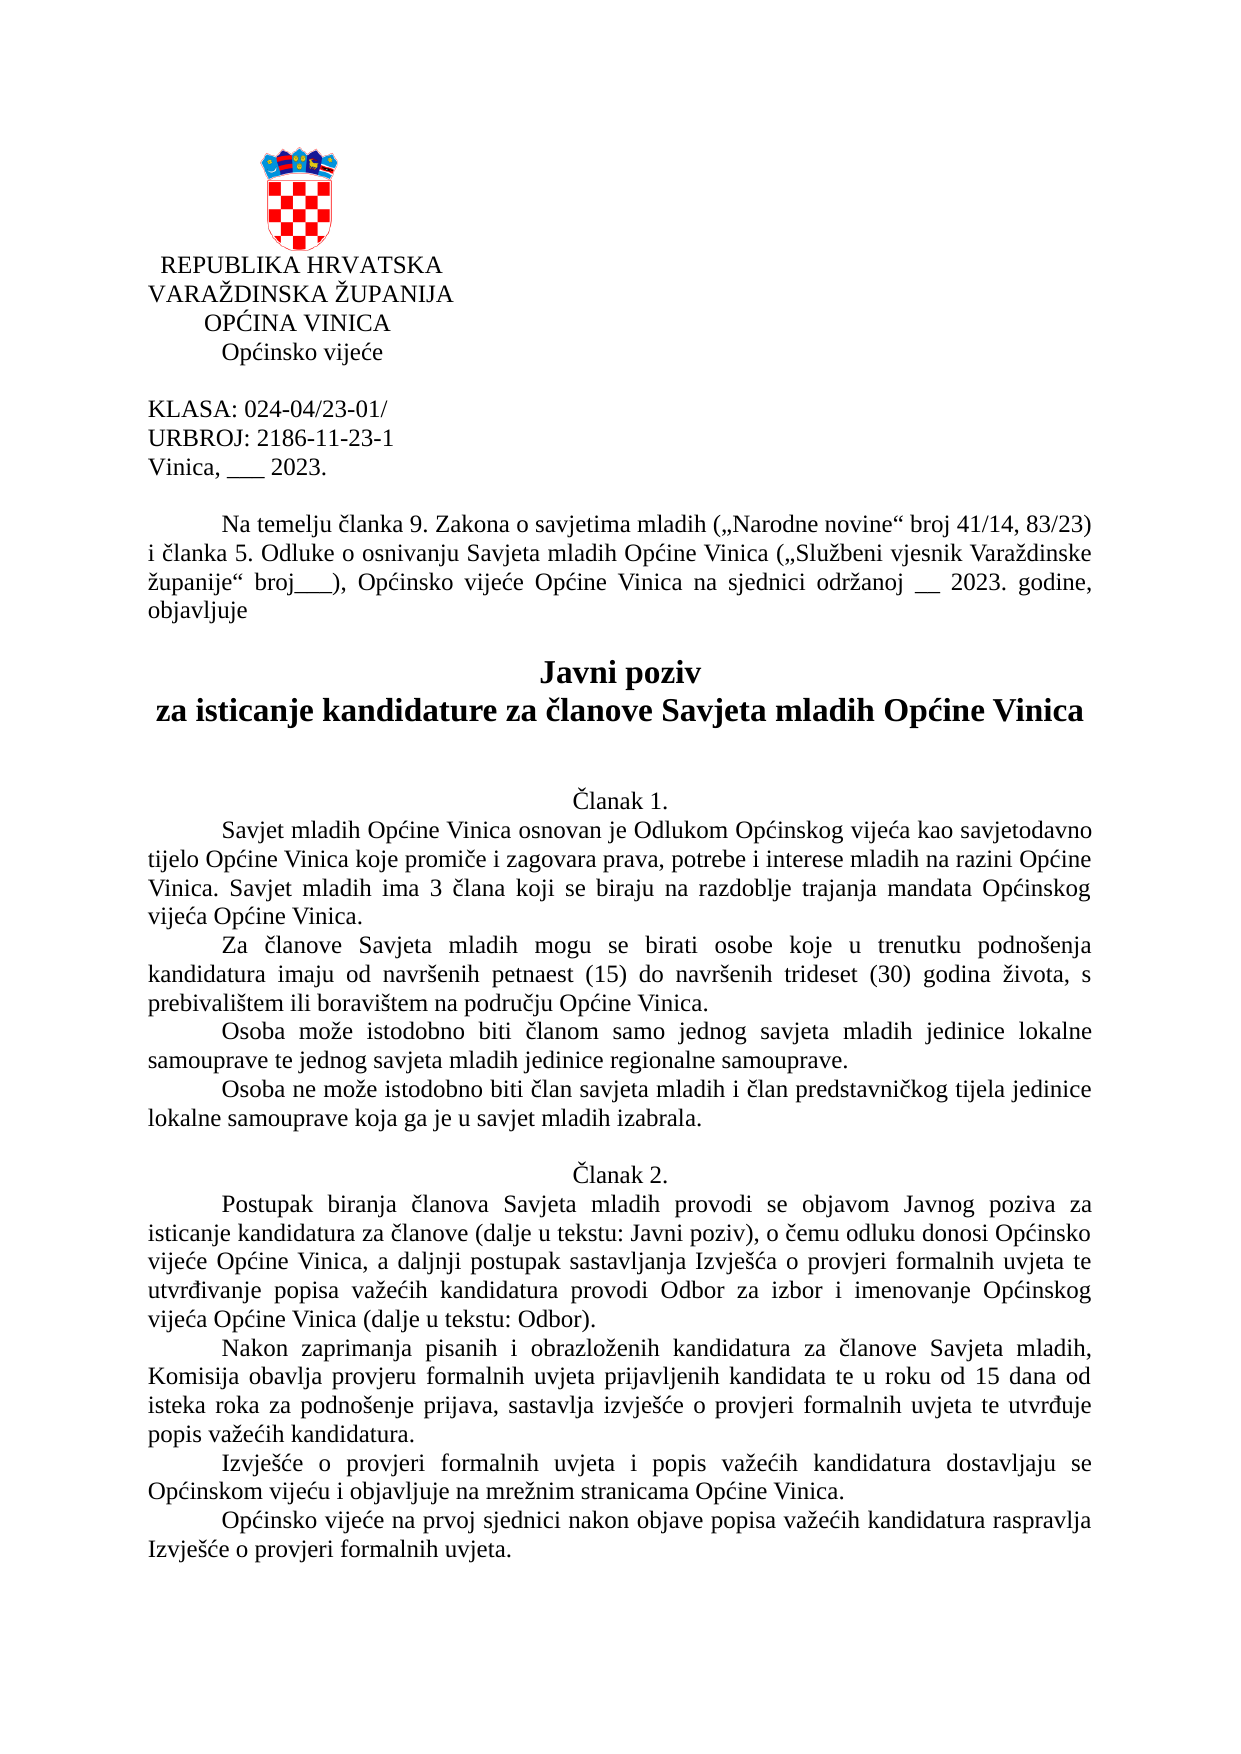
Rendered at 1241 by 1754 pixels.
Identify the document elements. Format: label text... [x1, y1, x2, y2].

picture [260, 147, 338, 251]
text OPĆINA VINICA [148, 308, 1093, 337]
text Savjet mladih Općine Vinica osnovan je Odlukom Općinskog vijeća kao savjetodavno tijelo Općine Vinica koje promiče i zagovara prava, potrebe i interese mladih na razini Općine Vinica. Savjet mladih ima 3 člana koji se biraju na razdoblje trajanja mandata Općinskog vijeća Općine Vinica. [148, 815, 1093, 930]
text Vinica, ___ 2023. [148, 452, 1093, 480]
text URBROJ: 2186-11-23-1 [148, 423, 1093, 452]
text Za članove Savjeta mladih mogu se birati osobe koje u trenutku podnošenja kandidatura imaju od navršenih petnaest (15) do navršenih trideset (30) godina života, s prebivalištem ili boravištem na području Općine Vinica. [148, 930, 1093, 1016]
text Općinsko vijeće na prvoj sjednici nakon objave popisa važećih kandidatura raspravlja Izvješće o provjeri formalnih uvjeta. [148, 1505, 1093, 1563]
text Izvješće o provjeri formalnih uvjeta i popis važećih kandidatura dostavljaju se Općinskom vijeću i objavljuje na mrežnim stranicama Općine Vinica. [148, 1448, 1093, 1505]
text za isticanje kandidature za članove Savjeta mladih Općine Vinica [148, 691, 1093, 729]
text Na temelju članka 9. Zakona o savjetima mladih („Narodne novine“ broj 41/14, 83/23) i članka 5. Odluke o osnivanju Savjeta mladih Općine Vinica („Službeni vjesnik Varaždinske županije“ broj___), Općinsko vijeće Općine Vinica na sjednici održanoj __ 2023. godine, objavljuje [148, 509, 1093, 624]
text Nakon zaprimanja pisanih i obrazloženih kandidatura za članove Savjeta mladih, Komisija obavlja provjeru formalnih uvjeta prijavljenih kandidata te u roku od 15 dana od isteka roka za podnošenje prijava, sastavlja izvješće o provjeri formalnih uvjeta te utvrđuje popis važećih kandidatura. [148, 1333, 1093, 1448]
text Javni poziv [148, 652, 1093, 691]
text Osoba može istodobno biti članom samo jednog savjeta mladih jedinice lokalne samouprave te jednog savjeta mladih jedinice regionalne samouprave. [148, 1016, 1093, 1074]
text Općinsko vijeće [148, 337, 1093, 365]
text KLASA: 024-04/23-01/ [148, 394, 1093, 423]
text REPUBLIKA HRVATSKA [148, 250, 1093, 279]
text Članak 1. [148, 786, 1093, 815]
text Članak 2. [148, 1160, 1093, 1189]
text VARAŽDINSKA ŽUPANIJA [148, 279, 1093, 308]
text Osoba ne može istodobno biti član savjeta mladih i član predstavničkog tijela jedinice lokalne samouprave koja ga je u savjet mladih izabrala. [148, 1074, 1093, 1131]
text Postupak biranja članova Savjeta mladih provodi se objavom Javnog poziva za isticanje kandidatura za članove (dalje u tekstu: Javni poziv), o čemu odluku donosi Općinsko vijeće Općine Vinica, a daljnji postupak sastavljanja Izvješća o provjeri formalnih uvjeta te utvrđivanje popisa važećih kandidatura provodi Odbor za izbor i imenovanje Općinskog vijeća Općine Vinica (dalje u tekstu: Odbor). [148, 1189, 1093, 1333]
